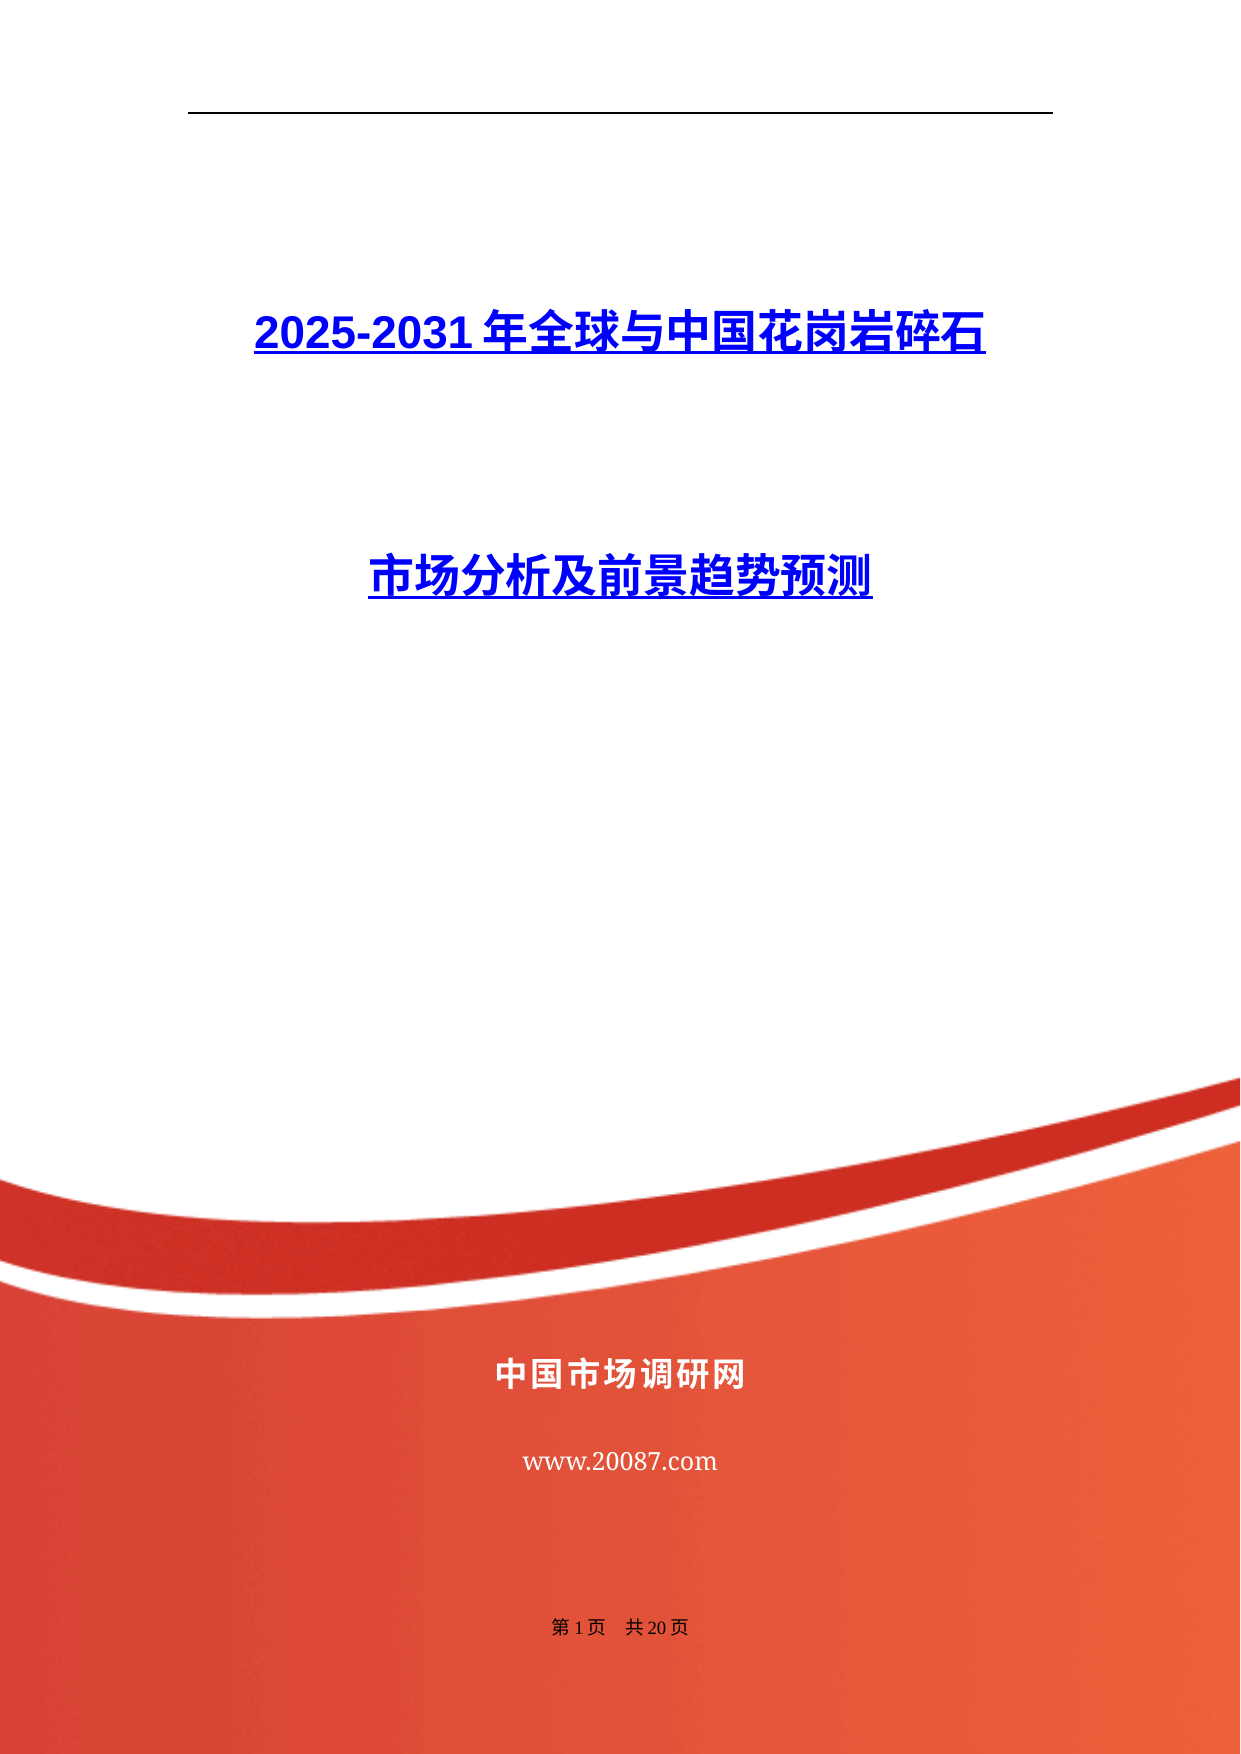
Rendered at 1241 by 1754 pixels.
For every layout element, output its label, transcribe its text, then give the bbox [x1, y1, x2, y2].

subtitle 中国市场调研网 [187, 1339, 1053, 1404]
table_header 2025-2031年全球与中国花岗岩碎石市场分析及前景趋势预测 [188, 207, 1053, 773]
text www.20087.com [187, 1428, 1053, 1493]
picture [0, 1006, 1241, 1754]
